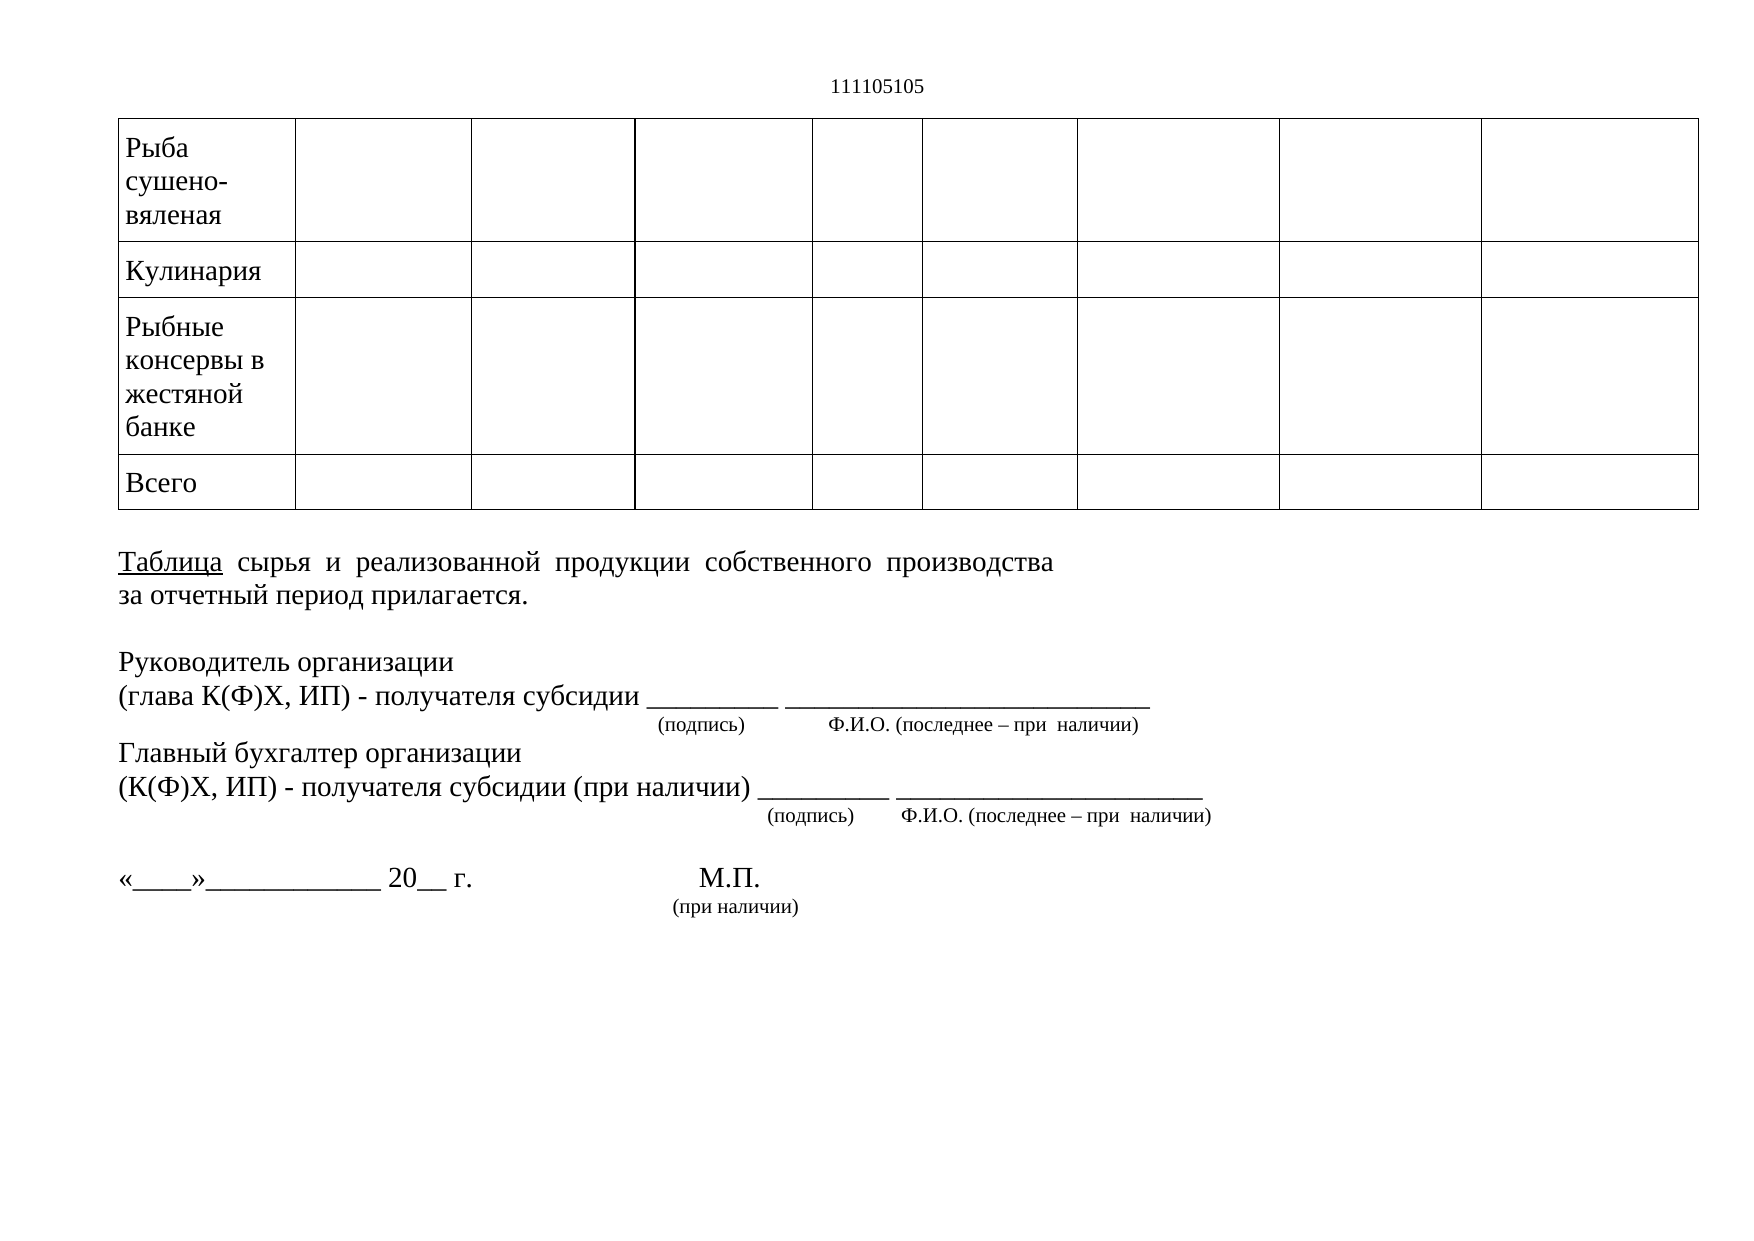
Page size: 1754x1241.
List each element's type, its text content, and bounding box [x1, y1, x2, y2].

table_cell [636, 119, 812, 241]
text (подпись) Ф.И.О. (последнее – при наличии) [118, 712, 1636, 736]
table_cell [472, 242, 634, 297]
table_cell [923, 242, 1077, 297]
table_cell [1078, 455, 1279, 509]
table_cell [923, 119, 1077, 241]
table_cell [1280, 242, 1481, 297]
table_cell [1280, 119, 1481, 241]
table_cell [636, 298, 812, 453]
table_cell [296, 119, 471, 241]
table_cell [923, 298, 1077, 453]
text Руководитель организации [118, 644, 1636, 678]
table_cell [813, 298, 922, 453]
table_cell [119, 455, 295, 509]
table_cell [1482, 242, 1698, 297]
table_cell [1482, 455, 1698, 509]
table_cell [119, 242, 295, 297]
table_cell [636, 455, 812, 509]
text (при наличии) [118, 894, 1636, 918]
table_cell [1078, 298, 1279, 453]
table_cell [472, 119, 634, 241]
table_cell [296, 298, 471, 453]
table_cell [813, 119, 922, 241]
text (подпись) Ф.И.О. (последнее – при наличии) [118, 803, 1636, 827]
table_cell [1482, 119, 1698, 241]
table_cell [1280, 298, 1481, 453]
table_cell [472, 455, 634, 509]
text Таблица сырья и реализованной продукции собственного производства за отчетный период прилагается. [118, 544, 1636, 611]
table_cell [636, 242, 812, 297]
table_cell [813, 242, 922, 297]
text «____»____________ 20__ г. М.П. [118, 860, 1636, 894]
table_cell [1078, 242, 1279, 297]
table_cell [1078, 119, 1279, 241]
text (глава К(Ф)Х, ИП) - получателя субсидии _________ _________________________ [118, 678, 1636, 712]
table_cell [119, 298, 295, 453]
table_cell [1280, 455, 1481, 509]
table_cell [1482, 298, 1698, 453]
text Главный бухгалтер организации [118, 736, 1636, 769]
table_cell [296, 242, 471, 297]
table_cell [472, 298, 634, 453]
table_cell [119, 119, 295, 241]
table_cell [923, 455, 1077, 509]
text (К(Ф)Х, ИП) - получателя субсидии (при наличии) _________ _____________________ [118, 769, 1636, 803]
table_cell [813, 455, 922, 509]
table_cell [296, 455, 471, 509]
